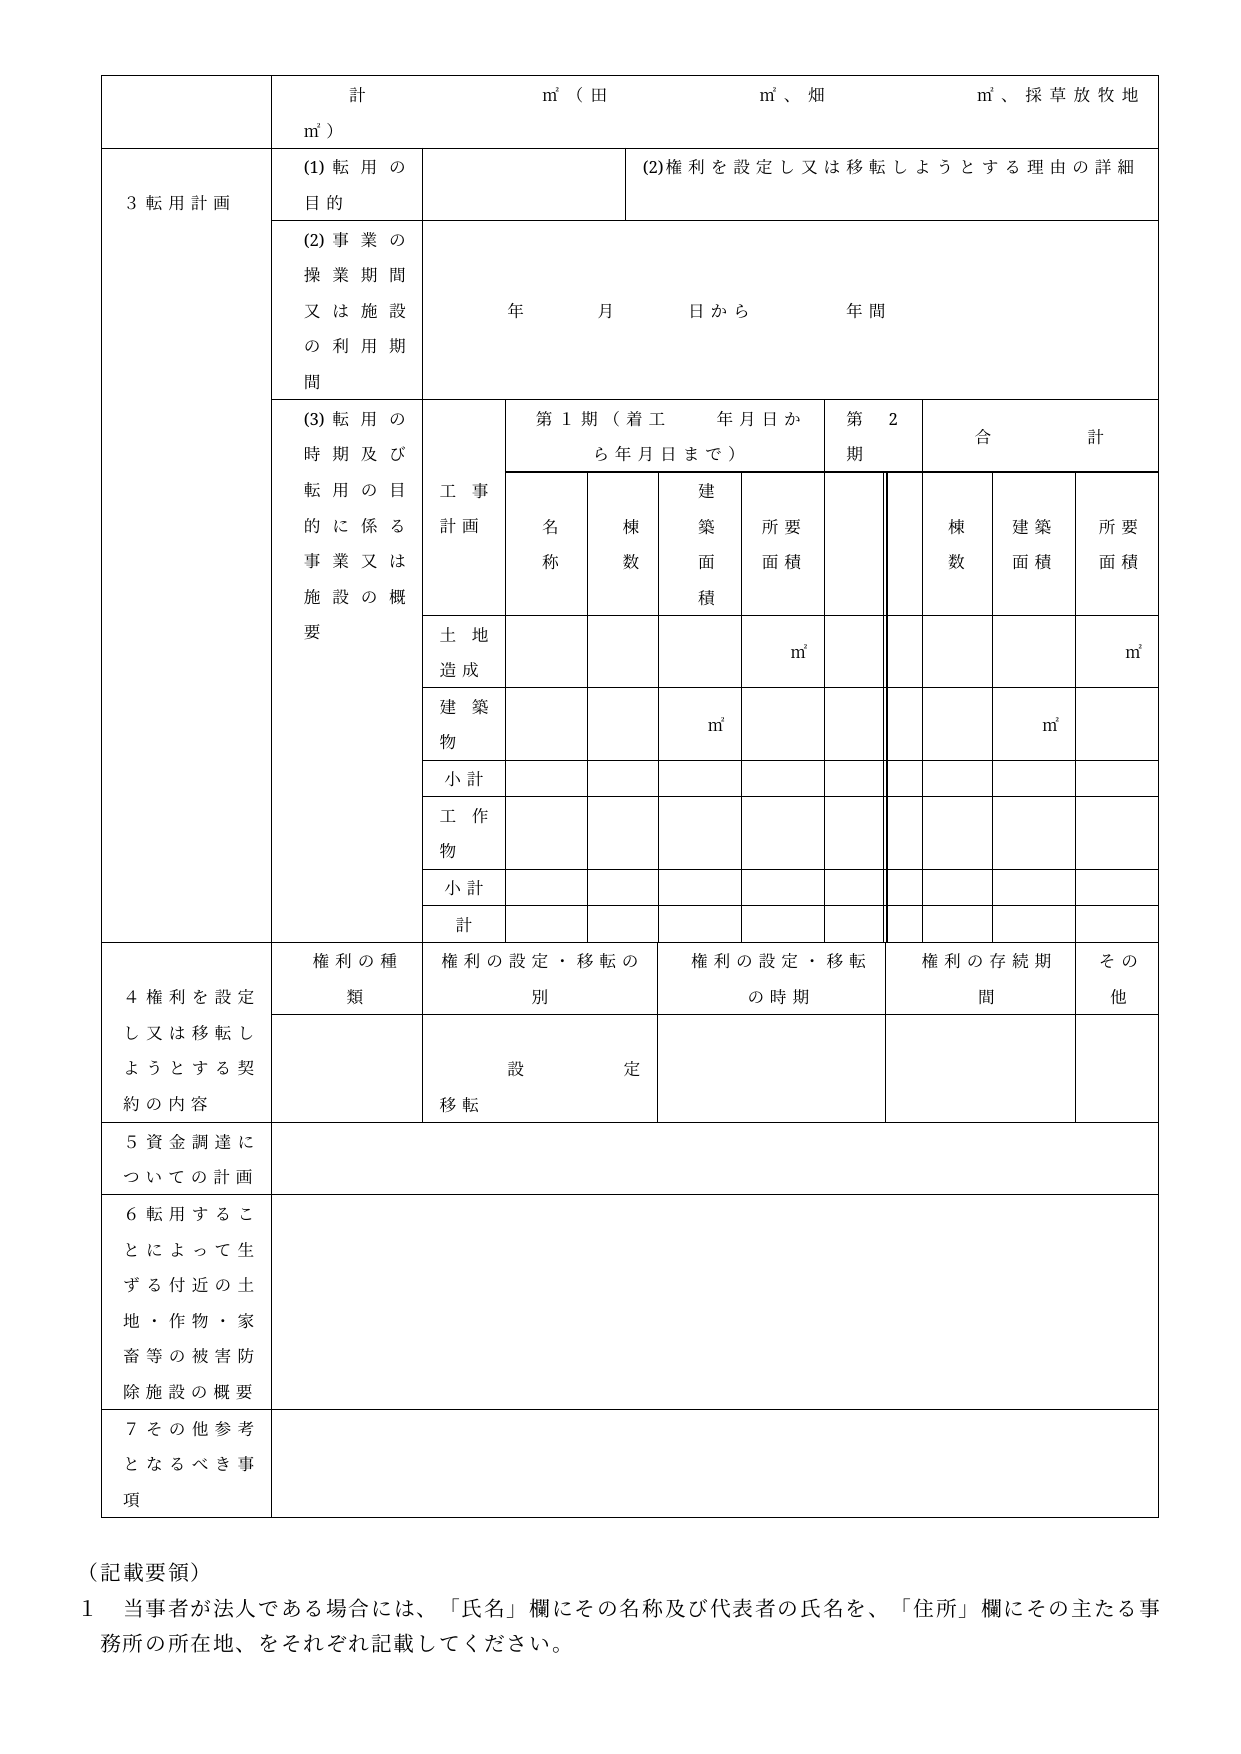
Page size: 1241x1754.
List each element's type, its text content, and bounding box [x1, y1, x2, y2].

table_cell 権利の設定・移転の別 [423, 943, 657, 1014]
table_cell [923, 688, 992, 759]
table_cell [588, 906, 658, 942]
table_cell [923, 870, 992, 905]
table_cell [923, 761, 992, 796]
table_cell [658, 1015, 885, 1122]
table_cell 合 計 [923, 400, 1158, 471]
table_cell 第１期（着工 年月日から年月日まで） [506, 400, 824, 471]
table_cell [888, 906, 922, 942]
table_cell 小計 [423, 870, 505, 905]
table_cell その他 [1076, 943, 1158, 1014]
table_cell [506, 906, 587, 942]
table_cell [923, 797, 992, 868]
table_cell [588, 761, 658, 796]
table_cell [588, 688, 658, 759]
table_cell ４権利を設定し又は移転しようとする契約の内容 [102, 943, 271, 1122]
table_cell [888, 688, 922, 759]
table_cell [923, 906, 992, 942]
table_cell 建築面積 [659, 473, 741, 615]
table_cell [742, 688, 824, 759]
table_cell [588, 870, 658, 905]
table_cell 年 月 日から 年間 [423, 221, 1158, 399]
table_cell [742, 906, 824, 942]
table_cell ６転用することによって生ずる付近の土地・作物・家畜等の被害防除施設の概要 [102, 1195, 271, 1409]
table_cell [659, 761, 741, 796]
table_cell 名 称 [506, 473, 587, 615]
table_cell 建築物 [423, 688, 505, 759]
table_cell [1076, 870, 1158, 905]
table_cell [588, 616, 658, 687]
table_cell [1076, 761, 1158, 796]
table_cell [825, 761, 883, 796]
text （記載要領） [78, 1554, 1163, 1589]
table_cell [272, 1410, 1158, 1517]
table_cell [272, 1123, 1158, 1194]
table_cell 建築面積 [993, 473, 1075, 615]
table_cell [923, 616, 992, 687]
table_cell [825, 870, 883, 905]
table_cell [825, 688, 883, 759]
table_cell [506, 870, 587, 905]
table_cell [825, 473, 883, 615]
table_cell [588, 797, 658, 868]
table_cell (1)転用の目的 [272, 149, 422, 220]
table_cell [506, 616, 587, 687]
table_cell [1076, 1015, 1158, 1122]
table_cell ㎡ [993, 688, 1075, 759]
table_cell [272, 1015, 422, 1122]
table_cell 工事計画 [423, 400, 505, 615]
table_cell [742, 797, 824, 868]
table_cell 権利の存続期間 [886, 943, 1075, 1014]
table_cell ７その他参考となるべき事項 [102, 1410, 271, 1517]
table_cell [888, 473, 922, 615]
table_cell [1076, 906, 1158, 942]
table_cell 所要面積 [742, 473, 824, 615]
text １ 当事者が法人である場合には、「氏名」欄にその名称及び代表者の氏名を、「住所」欄にその主たる事務所の所在地、をそれぞれ記載してください。 [78, 1589, 1163, 1661]
table_cell 土地造成 [423, 616, 505, 687]
table_cell [506, 797, 587, 868]
table_cell [423, 149, 625, 220]
table_cell ㎡ [1076, 616, 1158, 687]
table_cell [659, 870, 741, 905]
table_cell [993, 870, 1075, 905]
table_cell [993, 616, 1075, 687]
table_cell ３転用計画 [102, 149, 271, 942]
table_cell 工作物 [423, 797, 505, 868]
table_cell [888, 761, 922, 796]
table_cell [272, 1195, 1158, 1409]
table_cell [886, 1015, 1075, 1122]
table_cell [506, 761, 587, 796]
table_cell [742, 870, 824, 905]
table_cell 所要面積 [1076, 473, 1158, 615]
table_cell [888, 616, 922, 687]
table_cell 権利の設定・移転の時期 [658, 943, 885, 1014]
table_cell [659, 616, 741, 687]
table_cell (2)権利を設定し又は移転しようとする理由の詳細 [626, 149, 1158, 220]
table_cell [888, 797, 922, 868]
table_cell (3)転用の時期及び転用の目的に係る事業又は施設の概要 [272, 400, 422, 942]
table_cell [1076, 688, 1158, 759]
table_cell [659, 906, 741, 942]
table_cell [993, 761, 1075, 796]
table_cell 第2期 [825, 400, 922, 471]
table_cell ５資金調達についての計画 [102, 1123, 271, 1194]
table_cell 計 [423, 906, 505, 942]
table_cell [825, 797, 883, 868]
table_cell [993, 906, 1075, 942]
table_cell 設定 移転 [423, 1015, 657, 1122]
table_cell ㎡ [742, 616, 824, 687]
table_cell [993, 797, 1075, 868]
table_cell ㎡ [659, 688, 741, 759]
table_cell [506, 688, 587, 759]
table_cell 棟 数 [588, 473, 658, 615]
table_cell [659, 797, 741, 868]
table_cell (2)事業の操業期間又は施設の利用期間 [272, 221, 422, 399]
table_cell [825, 616, 883, 687]
table_cell 権利の種類 [272, 943, 422, 1014]
table_cell [888, 870, 922, 905]
table_cell [825, 906, 883, 942]
table_cell 小計 [423, 761, 505, 796]
table_cell [1076, 797, 1158, 868]
table_cell [742, 761, 824, 796]
table_cell 計 ㎡（田 ㎡、畑 ㎡、採草放牧地 ㎡） [272, 76, 1158, 148]
table_cell 棟 数 [923, 473, 992, 615]
